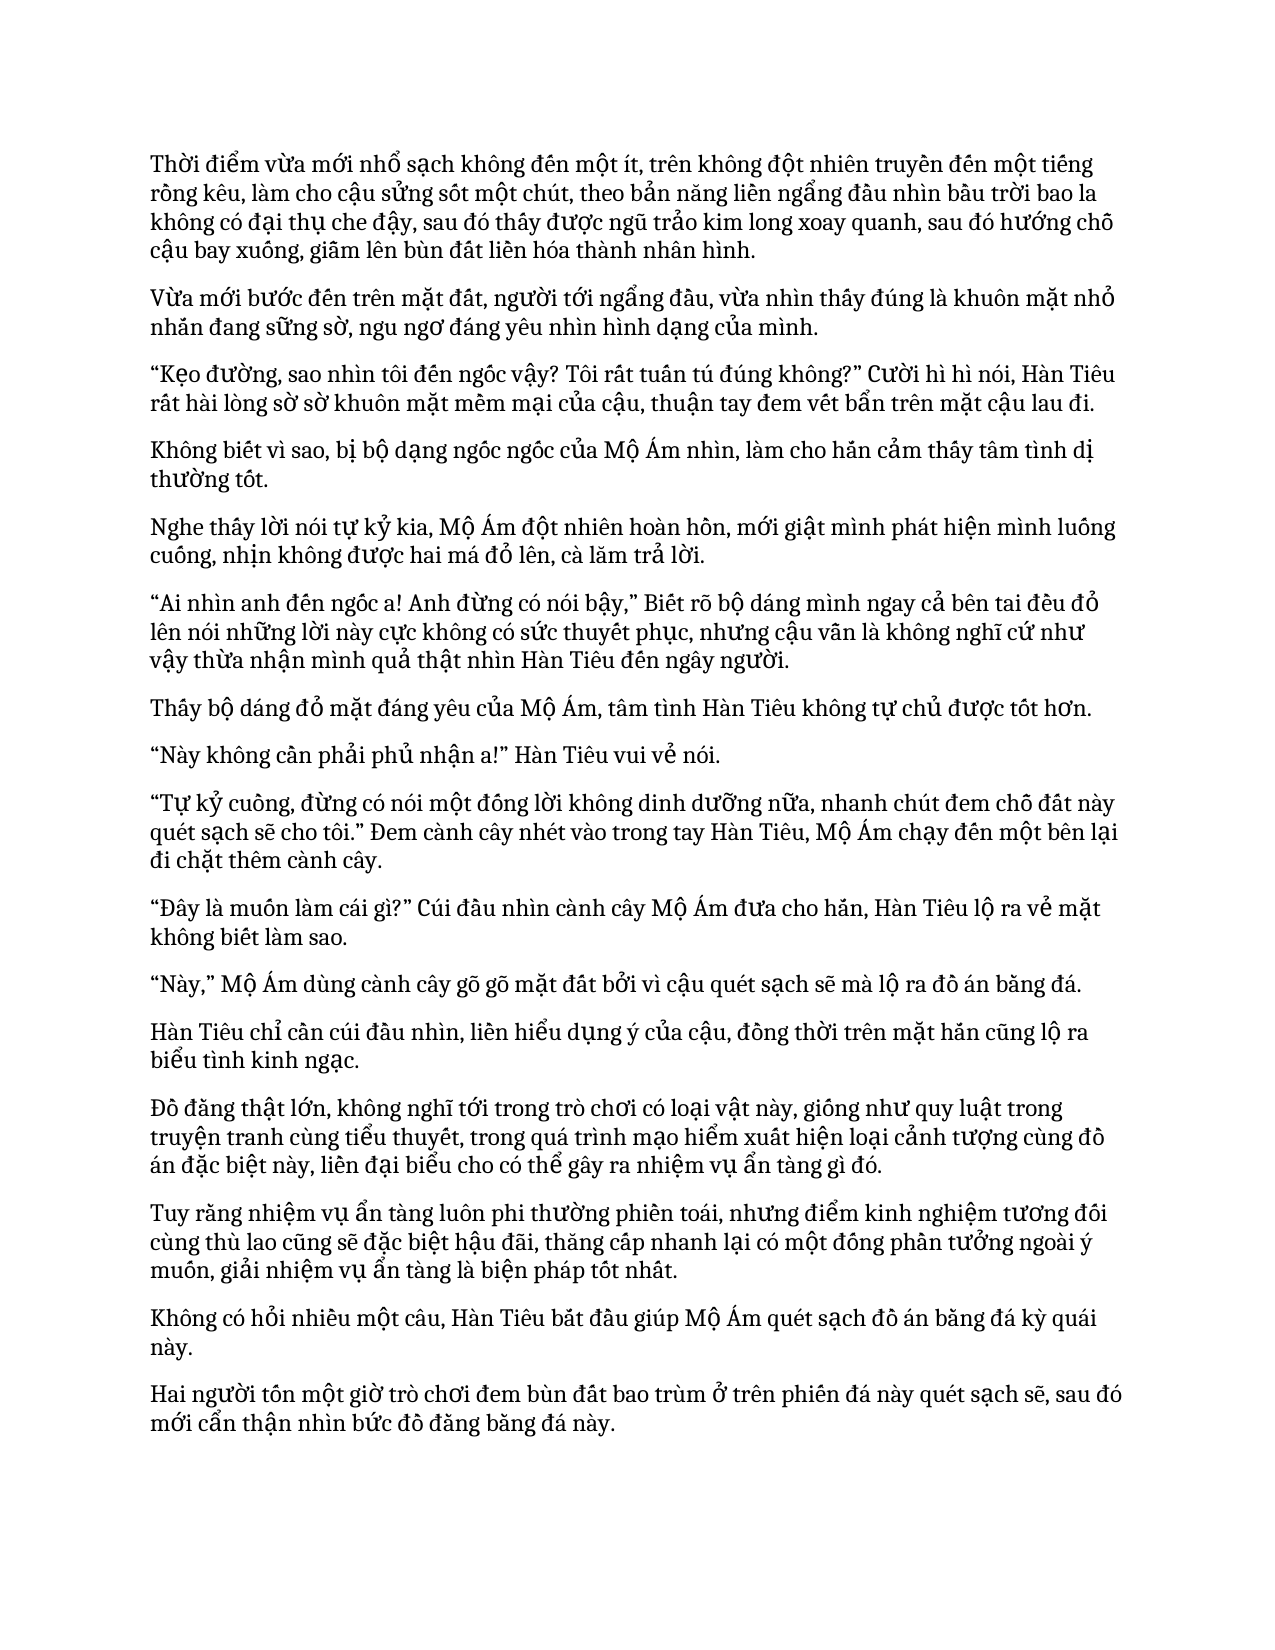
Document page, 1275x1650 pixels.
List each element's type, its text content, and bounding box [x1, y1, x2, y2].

text Nghe thấy lời nói tự kỷ kia, Mộ Ám đột nhiên hoàn hồn, mới giật mình phát hiện mình luống cuống, nhịn không được hai má đỏ lên, cà lăm trả lời. [150, 512, 1125, 570]
text Hai người tốn một giờ trò chơi đem bùn đất bao trùm ở trên phiến đá này quét sạch sẽ, sau đó mới cẩn thận nhìn bức đồ đằng bằng đá này. [150, 1380, 1125, 1437]
text Vừa mới bước đến trên mặt đất, người tới ngẩng đầu, vừa nhìn thấy đúng là khuôn mặt nhỏ nhắn đang sững sờ, ngu ngơ đáng yêu nhìn hình dạng của mình. [150, 284, 1125, 341]
text “Đây là muốn làm cái gì?” Cúi đầu nhìn cành cây Mộ Ám đưa cho hắn, Hàn Tiêu lộ ra vẻ mặt không biết làm sao. [150, 894, 1125, 951]
text Đồ đằng thật lớn, không nghĩ tới trong trò chơi có loại vật này, giống như quy luật trong truyện tranh cùng tiểu thuyết, trong quá trình mạo hiểm xuất hiện loại cảnh tượng cùng đồ án đặc biệt này, liền đại biểu cho có thể gây ra nhiệm vụ ẩn tàng gì đó. [150, 1094, 1125, 1180]
text “Này,” Mộ Ám dùng cành cây gõ gõ mặt đất bởi vì cậu quét sạch sẽ mà lộ ra đồ án bằng đá. [150, 970, 1125, 999]
text “Này không cần phải phủ nhận a!” Hàn Tiêu vui vẻ nói. [150, 741, 1125, 770]
text Hàn Tiêu chỉ cần cúi đầu nhìn, liền hiểu dụng ý của cậu, đồng thời trên mặt hắn cũng lộ ra biểu tình kinh ngạc. [150, 1017, 1125, 1075]
text “Ai nhìn anh đến ngốc a! Anh đừng có nói bậy,” Biết rõ bộ dáng mình ngay cả bên tai đều đỏ lên nói những lời này cực không có sức thuyết phục, nhưng cậu vẫn là không nghĩ cứ như vậy thừa nhận mình quả thật nhìn Hàn Tiêu đến ngây người. [150, 589, 1125, 675]
text Thời điểm vừa mới nhổ sạch không đến một ít, trên không đột nhiên truyền đến một tiếng rồng kêu, làm cho cậu sửng sốt một chút, theo bản năng liền ngẩng đầu nhìn bầu trời bao la không có đại thụ che đậy, sau đó thấy được ngũ trảo kim long xoay quanh, sau đó hướng chỗ cậu bay xuống, giẫm lên bùn đất liền hóa thành nhân hình. [150, 150, 1125, 265]
text “Kẹo đường, sao nhìn tôi đến ngốc vậy? Tôi rất tuấn tú đúng không?” Cười hì hì nói, Hàn Tiêu rất hài lòng sờ sờ khuôn mặt mềm mại của cậu, thuận tay đem vết bẩn trên mặt cậu lau đi. [150, 360, 1125, 417]
text Tuy rằng nhiệm vụ ẩn tàng luôn phi thường phiền toái, nhưng điểm kinh nghiệm tương đối cùng thù lao cũng sẽ đặc biệt hậu đãi, thăng cấp nhanh lại có một đống phần tưởng ngoài ý muốn, giải nhiệm vụ ẩn tàng là biện pháp tốt nhất. [150, 1199, 1125, 1285]
text Không biết vì sao, bị bộ dạng ngốc ngốc của Mộ Ám nhìn, làm cho hắn cảm thấy tâm tình dị thường tốt. [150, 436, 1125, 494]
text “Tự kỷ cuồng, đừng có nói một đống lời không dinh dưỡng nữa, nhanh chút đem chỗ đất này quét sạch sẽ cho tôi.” Đem cành cây nhét vào trong tay Hàn Tiêu, Mộ Ám chạy đến một bên lại đi chặt thêm cành cây. [150, 789, 1125, 875]
text Thấy bộ dáng đỏ mặt đáng yêu của Mộ Ám, tâm tình Hàn Tiêu không tự chủ được tốt hơn. [150, 694, 1125, 722]
text Không có hỏi nhiều một câu, Hàn Tiêu bắt đầu giúp Mộ Ám quét sạch đồ án bằng đá kỳ quái này. [150, 1304, 1125, 1361]
